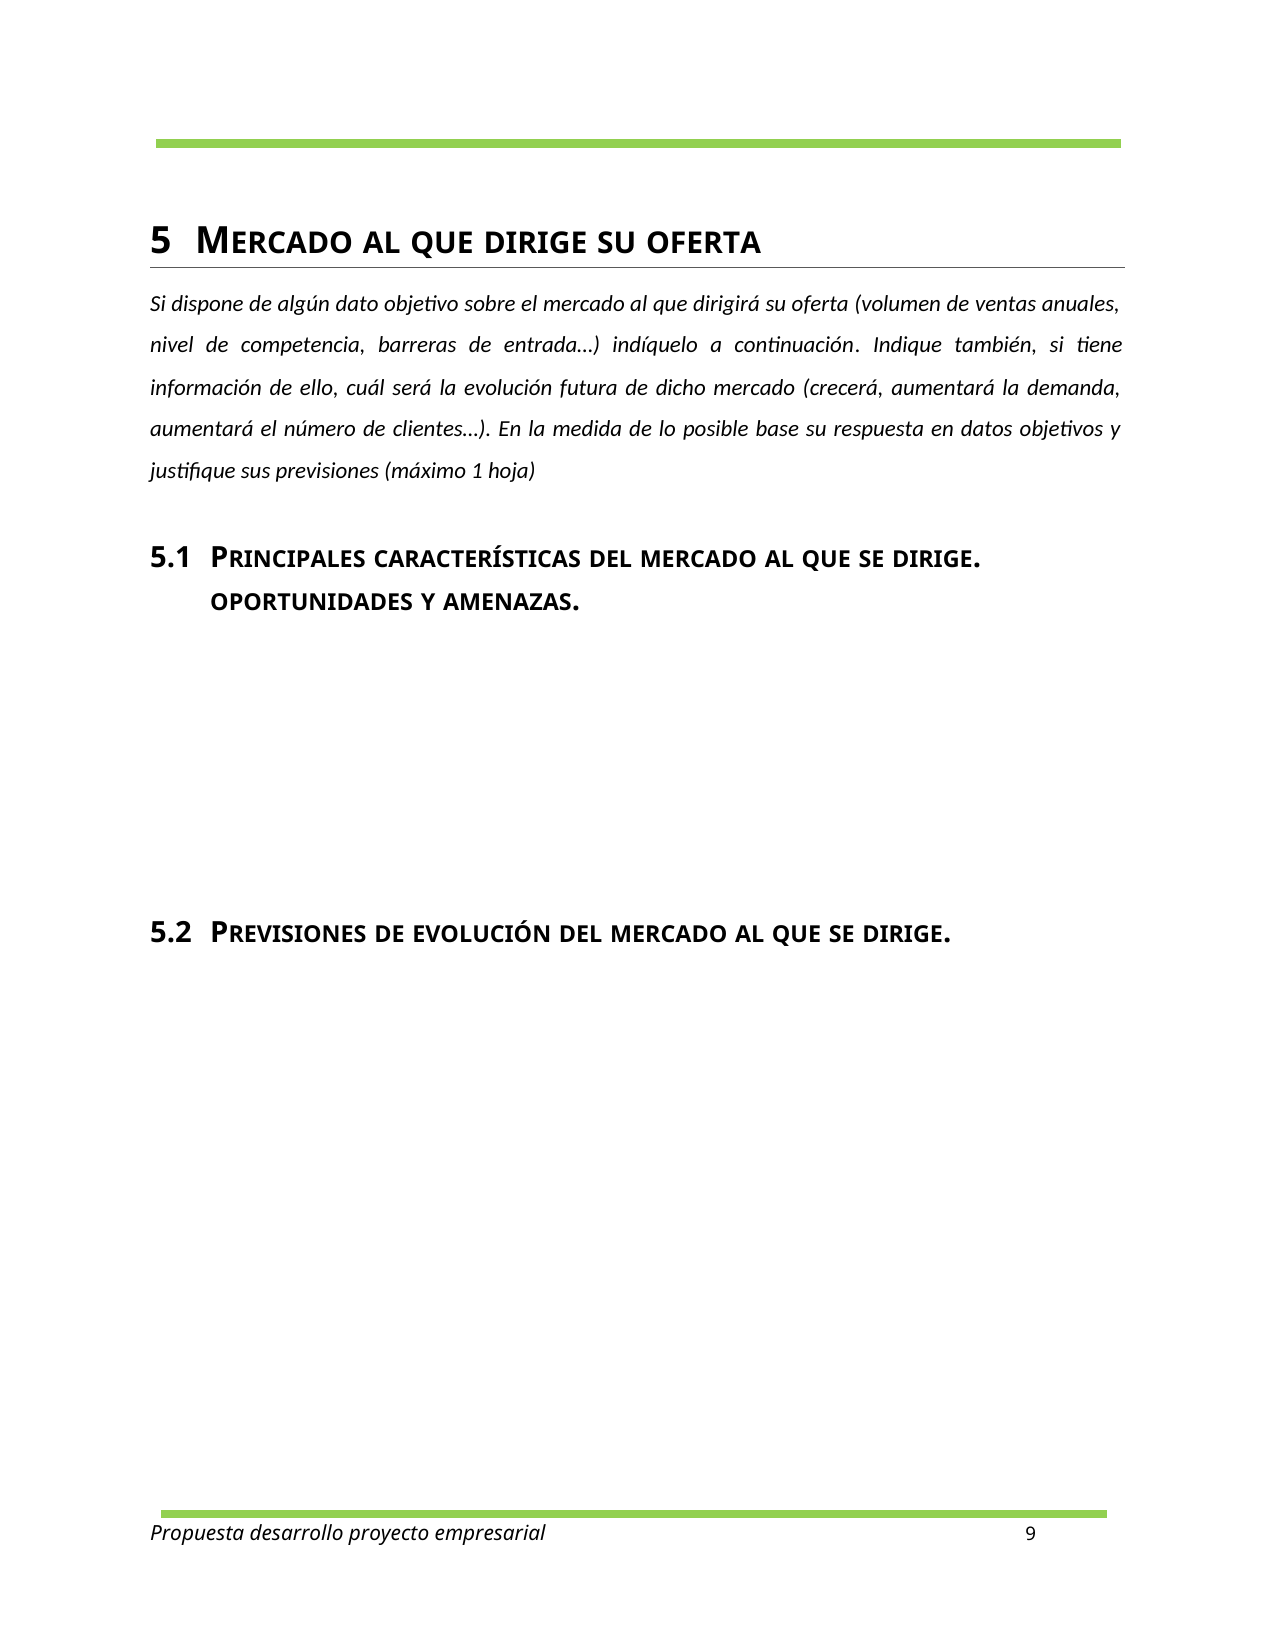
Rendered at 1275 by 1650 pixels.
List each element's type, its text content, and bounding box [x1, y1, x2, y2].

subtitle Principales características del mercado al que se dirige. oportunidades y amenazas. [150, 536, 1125, 618]
subtitle Previsiones de evolución del mercado al que se dirige. [150, 911, 1125, 951]
subtitle Mercado al que dirige su oferta [150, 214, 1125, 267]
text Si dispone de algún dato objetivo sobre el mercado al que dirigirá su oferta (volumen de ventas anuales, nivel de competencia, barreras de entrada…) indíquelo a continuación. Indique también, si tiene información de ello, cuál será la evolución futura de dicho mercado (crecerá, aumentará la demanda, aumentará el número de clientes…). En la medida de lo posible base su respuesta en datos objetivos y justifique sus previsiones (máximo 1 hoja) [150, 289, 1125, 484]
